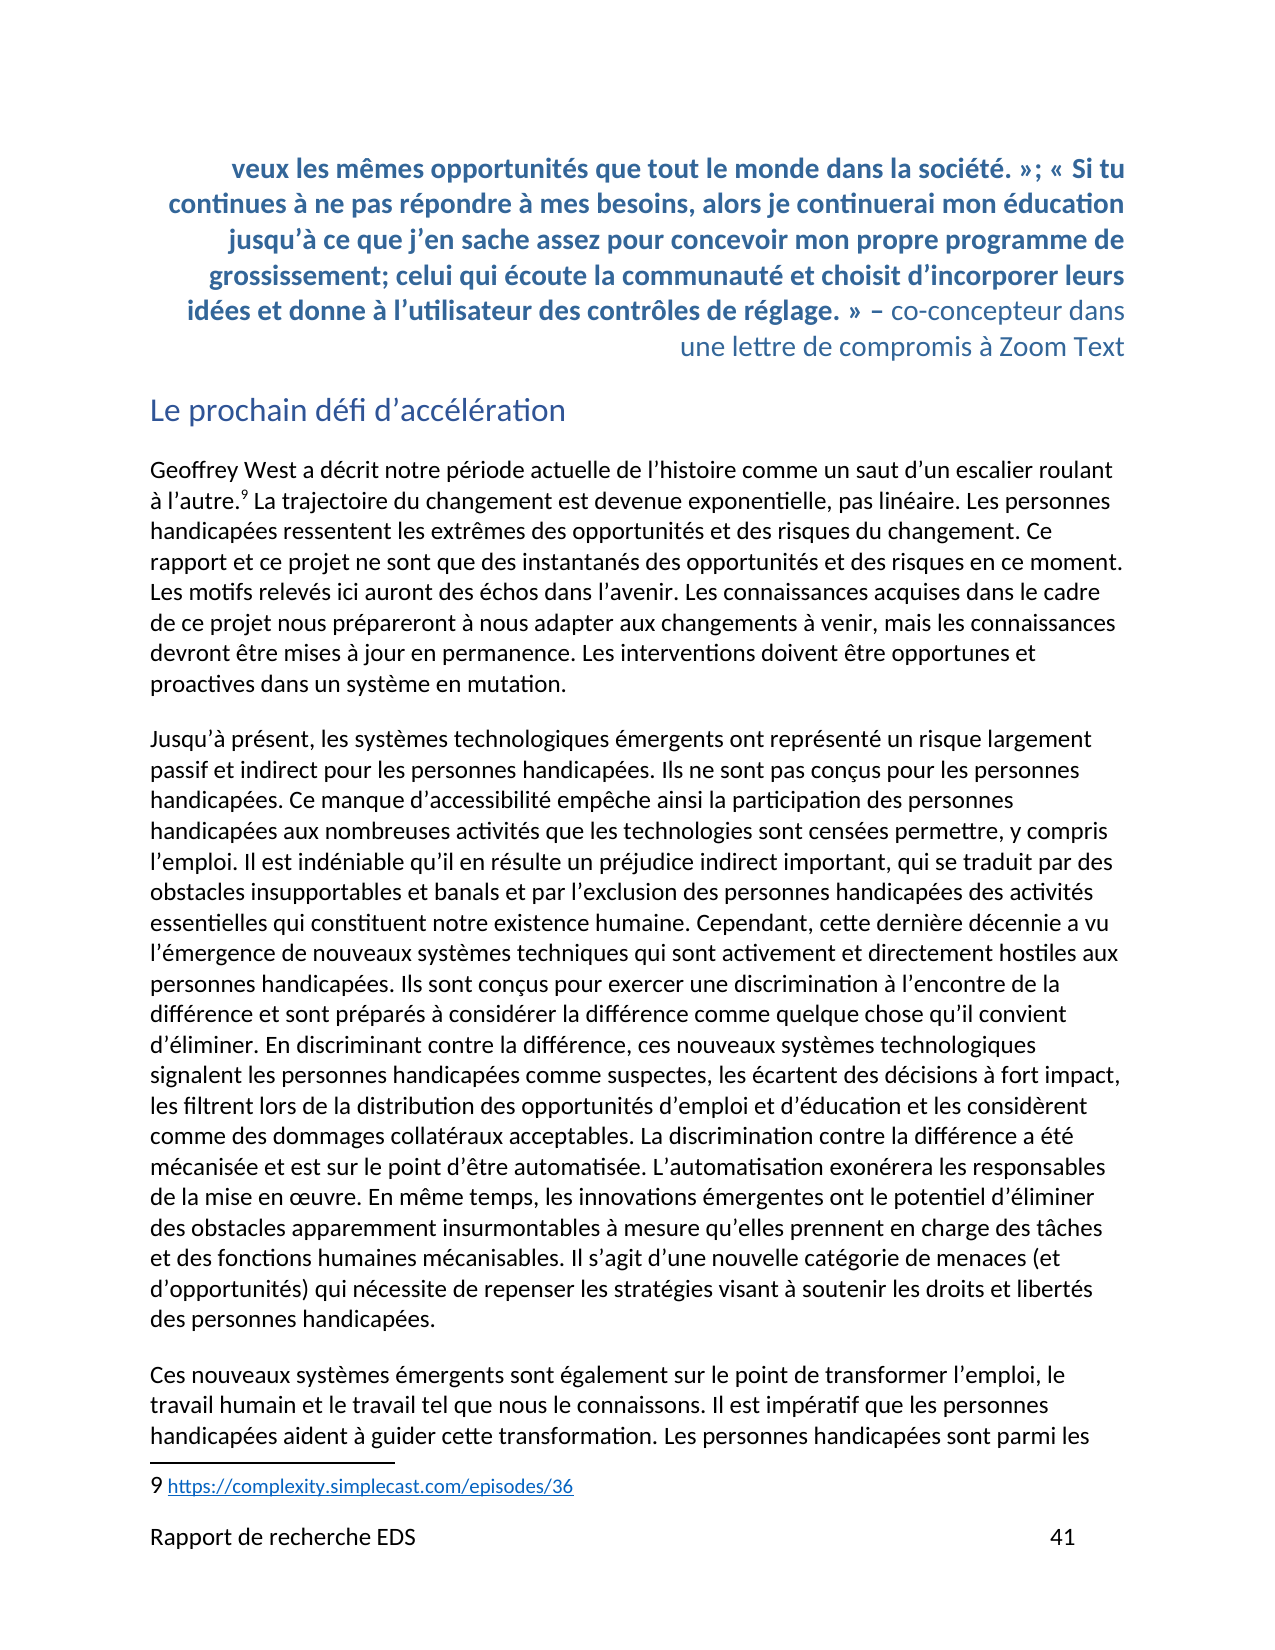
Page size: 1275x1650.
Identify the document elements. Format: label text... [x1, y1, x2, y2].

text Jusqu’à présent, les systèmes technologiques émergents ont représenté un risque largement passif et indirect pour les personnes handicapées. Ils ne sont pas conçus pour les personnes handicapées. Ce manque d’accessibilité empêche ainsi la participation des personnes handicapées aux nombreuses activités que les technologies sont censées permettre, y compris l’emploi. Il est indéniable qu’il en résulte un préjudice indirect important, qui se traduit par des obstacles insupportables et banals et par l’exclusion des personnes handicapées des activités essentielles qui constituent notre existence humaine. Cependant, cette dernière décennie a vu l’émergence de nouveaux systèmes techniques qui sont activement et directement hostiles aux personnes handicapées. Ils sont conçus pour exercer une discrimination à l’encontre de la différence et sont préparés à considérer la différence comme quelque chose qu’il convient d’éliminer. En discriminant contre la différence, ces nouveaux systèmes technologiques signalent les personnes handicapées comme suspectes, les écartent des décisions à fort impact, les filtrent lors de la distribution des opportunités d’emploi et d’éducation et les considèrent comme des dommages collatéraux acceptables. La discrimination contre la différence a été mécanisée et est sur le point d’être automatisée. L’automatisation exonérera les responsables de la mise en œuvre. En même temps, les innovations émergentes ont le potentiel d’éliminer des obstacles apparemment insurmontables à mesure qu’elles prennent en charge des tâches et des fonctions humaines mécanisables. Il s’agit d’une nouvelle catégorie de menaces (et d’opportunités) qui nécessite de repenser les stratégies visant à soutenir les droits et libertés des personnes handicapées. [150, 724, 1125, 1334]
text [150, 1359, 1125, 1451]
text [150, 150, 1125, 364]
subtitle Le prochain défi d’accélération [150, 389, 1125, 429]
text Geoffrey West a décrit notre période actuelle de l’histoire comme un saut d’un escalier roulant à l’autre. La trajectoire du changement est devenue exponentielle, pas linéaire. Les personnes handicapées ressentent les extrêmes des opportunités et des risques du changement. Ce rapport et ce projet ne sont que des instantanés des opportunités et des risques en ce moment. Les motifs relevés ici auront des échos dans l’avenir. Les connaissances acquises dans le cadre de ce projet nous prépareront à nous adapter aux changements à venir, mais les connaissances devront être mises à jour en permanence. Les interventions doivent être opportunes et proactives dans un système en mutation. [150, 454, 1125, 699]
